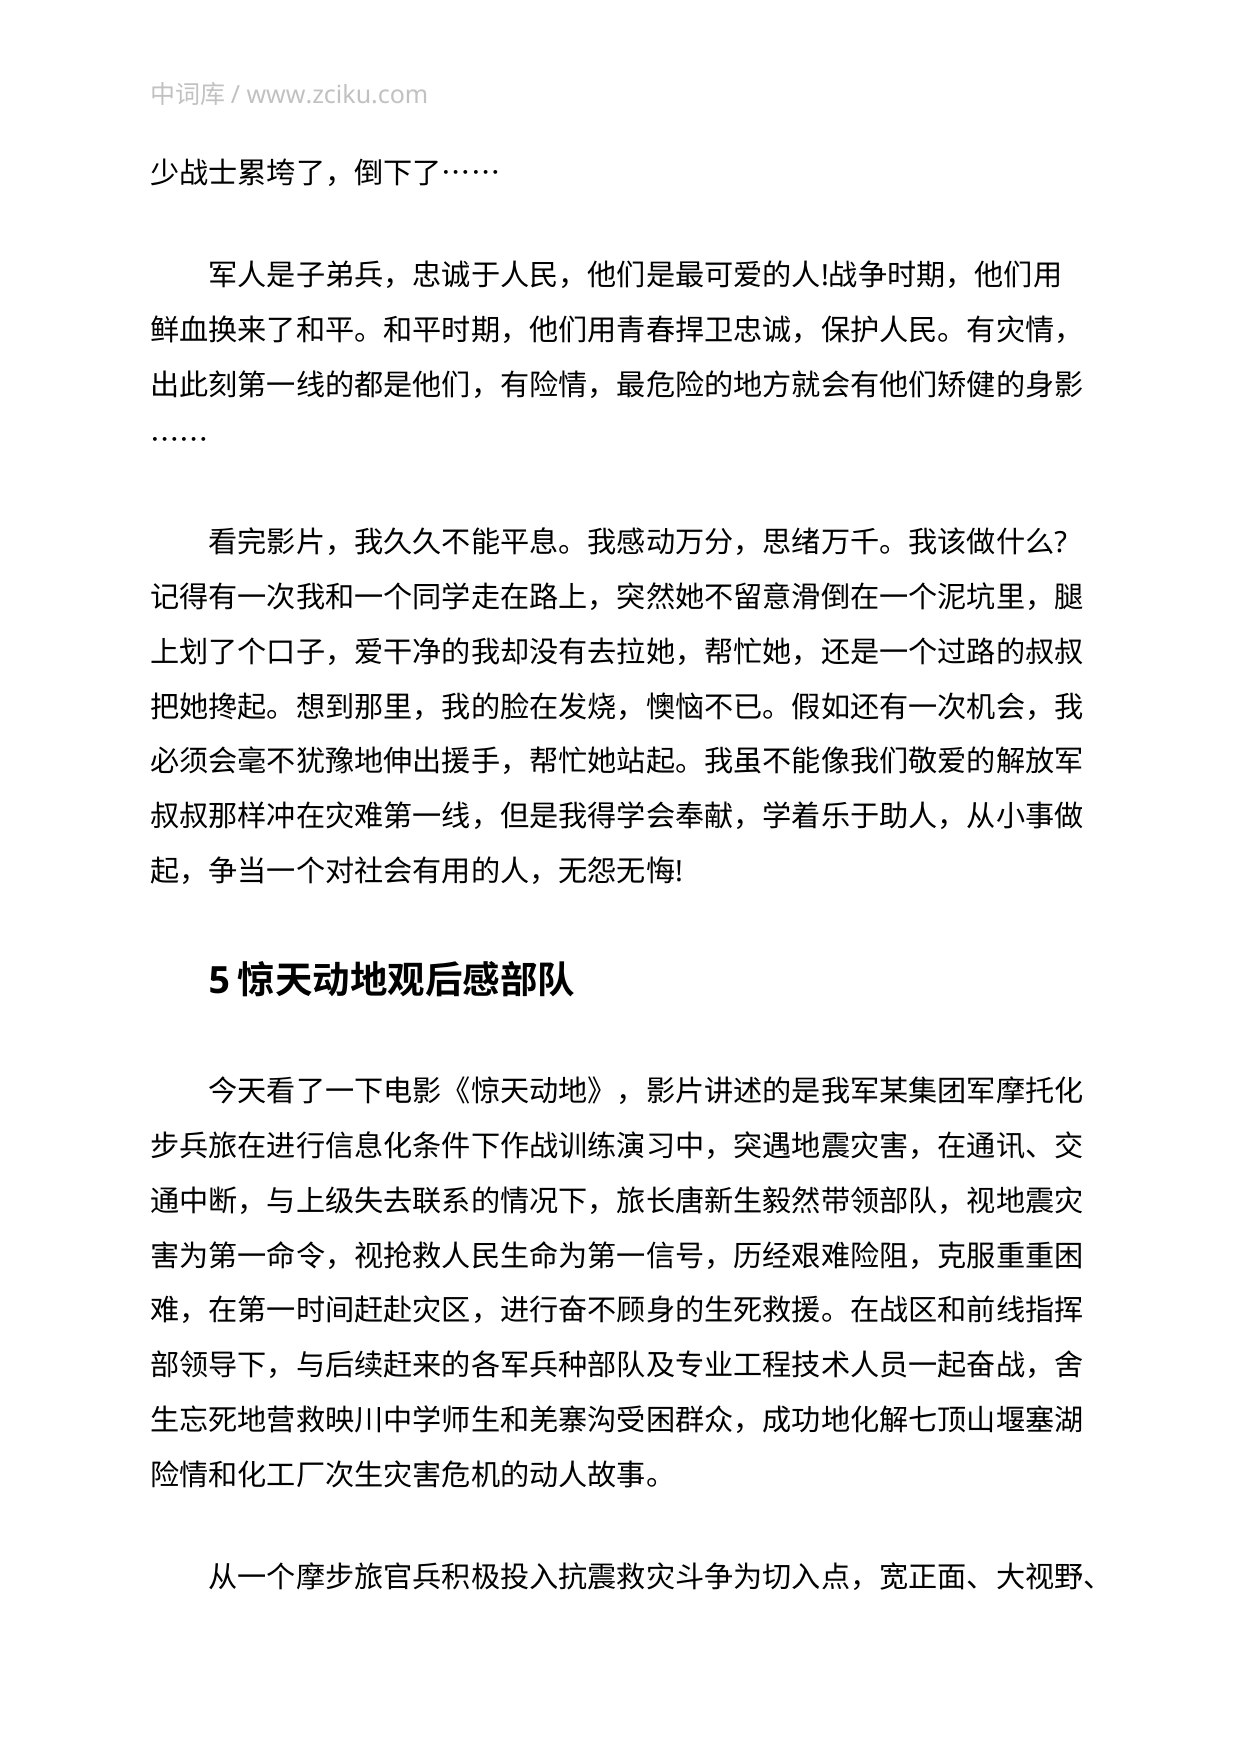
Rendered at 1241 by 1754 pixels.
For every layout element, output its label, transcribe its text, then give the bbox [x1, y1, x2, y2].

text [150, 150, 1090, 192]
text 今天看了一下电影《惊天动地》，影片讲述的是我军某集团军摩托化步兵旅在进行信息化条件下作战训练演习中，突遇地震灾害，在通讯、交通中断，与上级失去联系的情况下，旅长唐新生毅然带领部队，视地震灾害为第一命令，视抢救人民生命为第一信号，历经艰难险阻，克服重重困难，在第一时间赶赴灾区，进行奋不顾身的生死救援。在战区和前线指挥部领导下，与后续赶来的各军兵种部队及专业工程技术人员一起奋战，舍生忘死地营救映川中学师生和羌寨沟受困群众，成功地化解七顶山堰塞湖险情和化工厂次生灾害危机的动人故事。 [150, 1067, 1090, 1494]
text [150, 1553, 1090, 1596]
text 看完影片，我久久不能平息。我感动万分，思绪万千。我该做什么?记得有一次我和一个同学走在路上，突然她不留意滑倒在一个泥坑里，腿上划了个口子，爱干净的我却没有去拉她，帮忙她，还是一个过路的叔叔把她搀起。想到那里，我的脸在发烧，懊恼不已。假如还有一次机会，我必须会毫不犹豫地伸出援手，帮忙她站起。我虽不能像我们敬爱的解放军叔叔那样冲在灾难第一线，但是我得学会奉献，学着乐于助人，从小事做起，争当一个对社会有用的人，无怨无悔! [150, 518, 1090, 890]
text 5惊天动地观后感部队 [150, 950, 1090, 1004]
text 军人是子弟兵，忠诚于人民，他们是最可爱的人!战争时期，他们用鲜血换来了和平。和平时期，他们用青春捍卫忠诚，保护人民。有灾情，出此刻第一线的都是他们，有险情，最危险的地方就会有他们矫健的身影…… [150, 252, 1090, 459]
